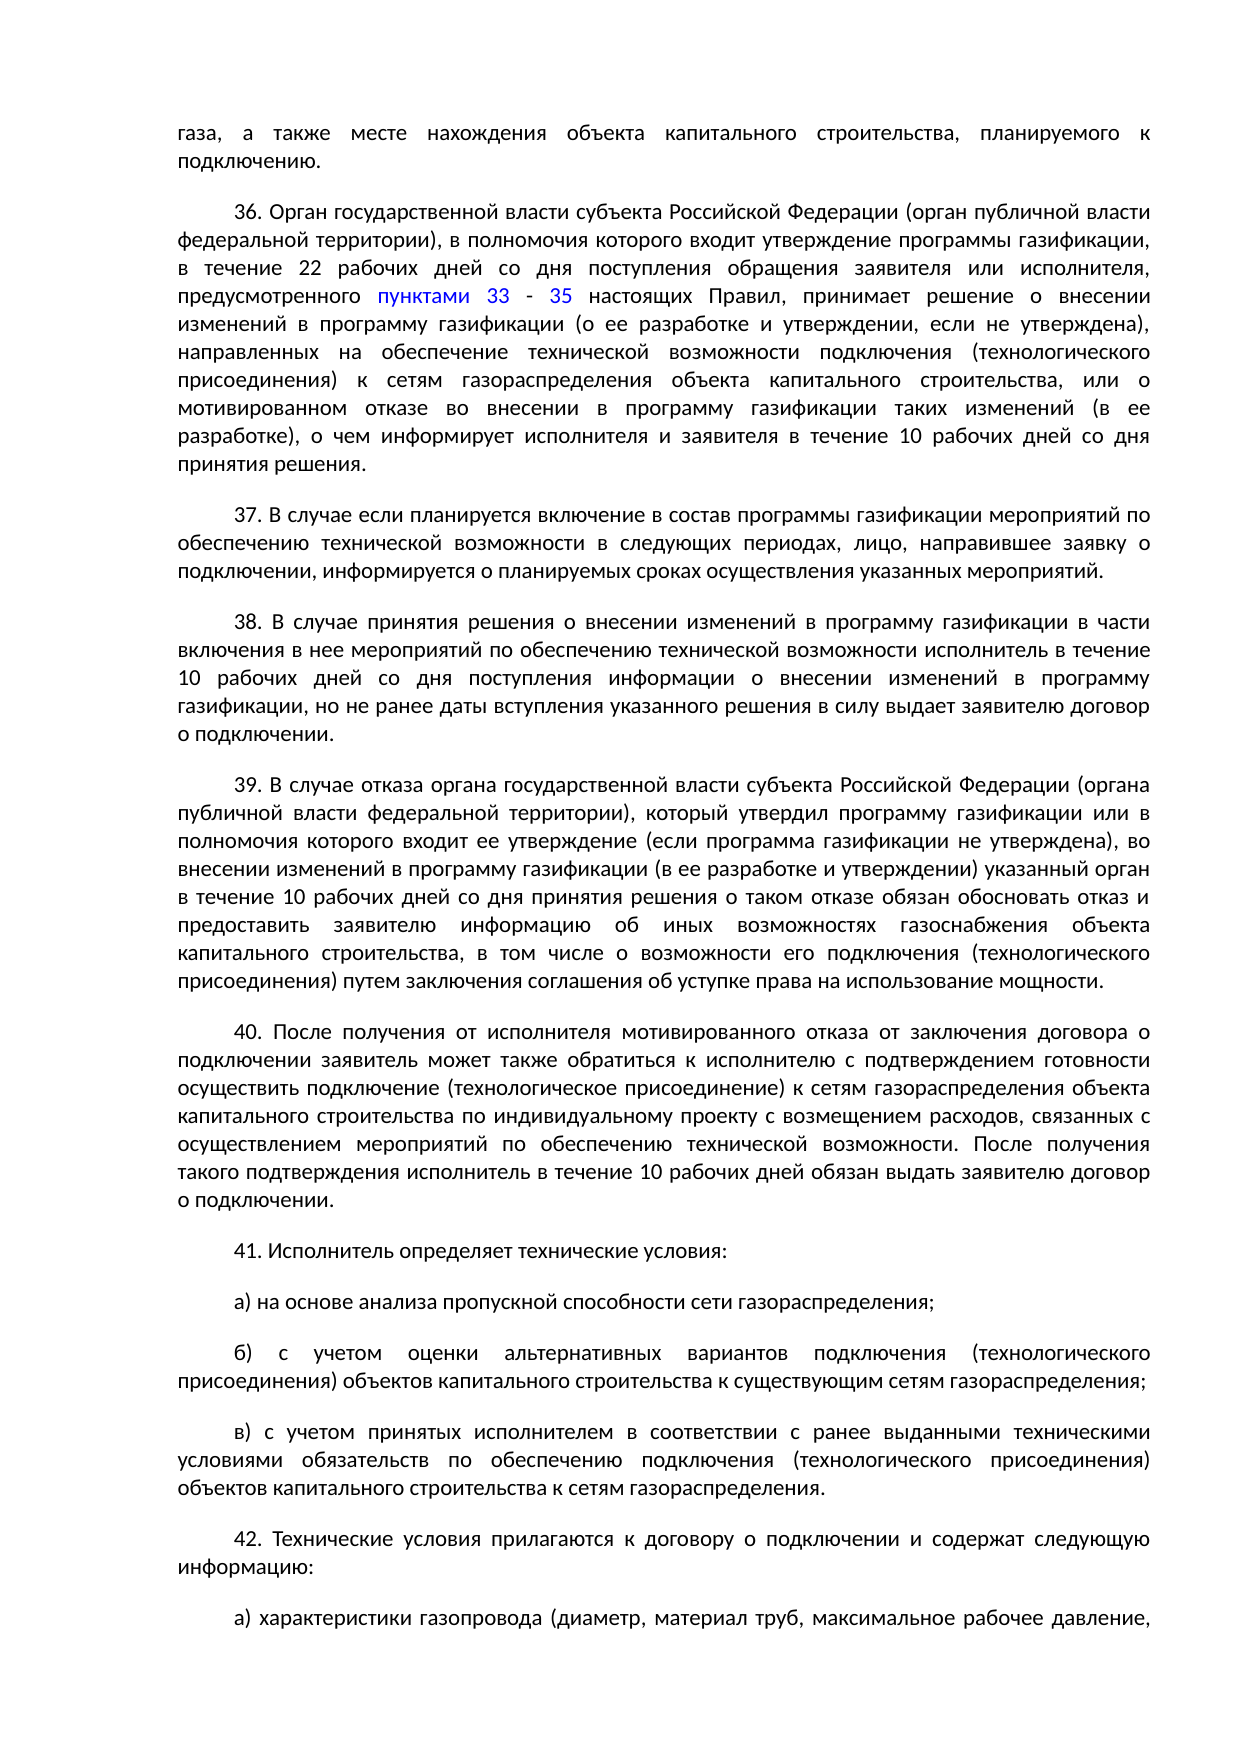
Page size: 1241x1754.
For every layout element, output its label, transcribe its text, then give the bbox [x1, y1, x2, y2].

text 39. В случае отказа органа государственной власти субъекта Российской Федерации (органа публичной власти федеральной территории), который утвердил программу газификации или в полномочия которого входит ее утверждение (если программа газификации не утверждена), во внесении изменений в программу газификации (в ее разработке и утверждении) указанный орган в течение 10 рабочих дней со дня принятия решения о таком отказе обязан обосновать отказ и предоставить заявителю информацию об иных возможностях газоснабжения объекта капитального строительства, в том числе о возможности его подключения (технологического присоединения) путем заключения соглашения об уступке права на использование мощности. [177, 770, 1152, 994]
text в) с учетом принятых исполнителем в соответствии с ранее выданными техническими условиями обязательств по обеспечению подключения (технологического присоединения) объектов капитального строительства к сетям газораспределения. [177, 1417, 1152, 1501]
text 41. Исполнитель определяет технические условия: [177, 1236, 1152, 1264]
text 40. После получения от исполнителя мотивированного отказа от заключения договора о подключении заявитель может также обратиться к исполнителю с подтверждением готовности осуществить подключение (технологическое присоединение) к сетям газораспределения объекта капитального строительства по индивидуальному проекту с возмещением расходов, связанных с осуществлением мероприятий по обеспечению технической возможности. После получения такого подтверждения исполнитель в течение 10 рабочих дней обязан выдать заявителю договор о подключении. [177, 1017, 1152, 1213]
text 42. Технические условия прилагаются к договору о подключении и содержат следующую информацию: [177, 1524, 1152, 1580]
text б) с учетом оценки альтернативных вариантов подключения (технологического присоединения) объектов капитального строительства к существующим сетям газораспределения; [177, 1338, 1152, 1394]
text 37. В случае если планируется включение в состав программы газификации мероприятий по обеспечению технической возможности в следующих периодах, лицо, направившее заявку о подключении, информируется о планируемых сроках осуществления указанных мероприятий. [177, 500, 1152, 584]
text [177, 1603, 1152, 1631]
text 38. В случае принятия решения о внесении изменений в программу газификации в части включения в нее мероприятий по обеспечению технической возможности исполнитель в течение 10 рабочих дней со дня поступления информации о внесении изменений в программу газификации, но не ранее даты вступления указанного решения в силу выдает заявителю договор о подключении. [177, 607, 1152, 747]
text 36. Орган государственной власти субъекта Российской Федерации (орган публичной власти федеральной территории), в полномочия которого входит утверждение программы газификации, в течение 22 рабочих дней со дня поступления обращения заявителя или исполнителя, предусмотренного пунктами 33 - 35 настоящих Правил, принимает решение о внесении изменений в программу газификации (о ее разработке и утверждении, если не утверждена), направленных на обеспечение технической возможности подключения (технологического присоединения) к сетям газораспределения объекта капитального строительства, или о мотивированном отказе во внесении в программу газификации таких изменений (в ее разработке), о чем информирует исполнителя и заявителя в течение 10 рабочих дней со дня принятия решения. [177, 197, 1152, 477]
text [177, 118, 1152, 174]
text а) на основе анализа пропускной способности сети газораспределения; [177, 1287, 1152, 1315]
